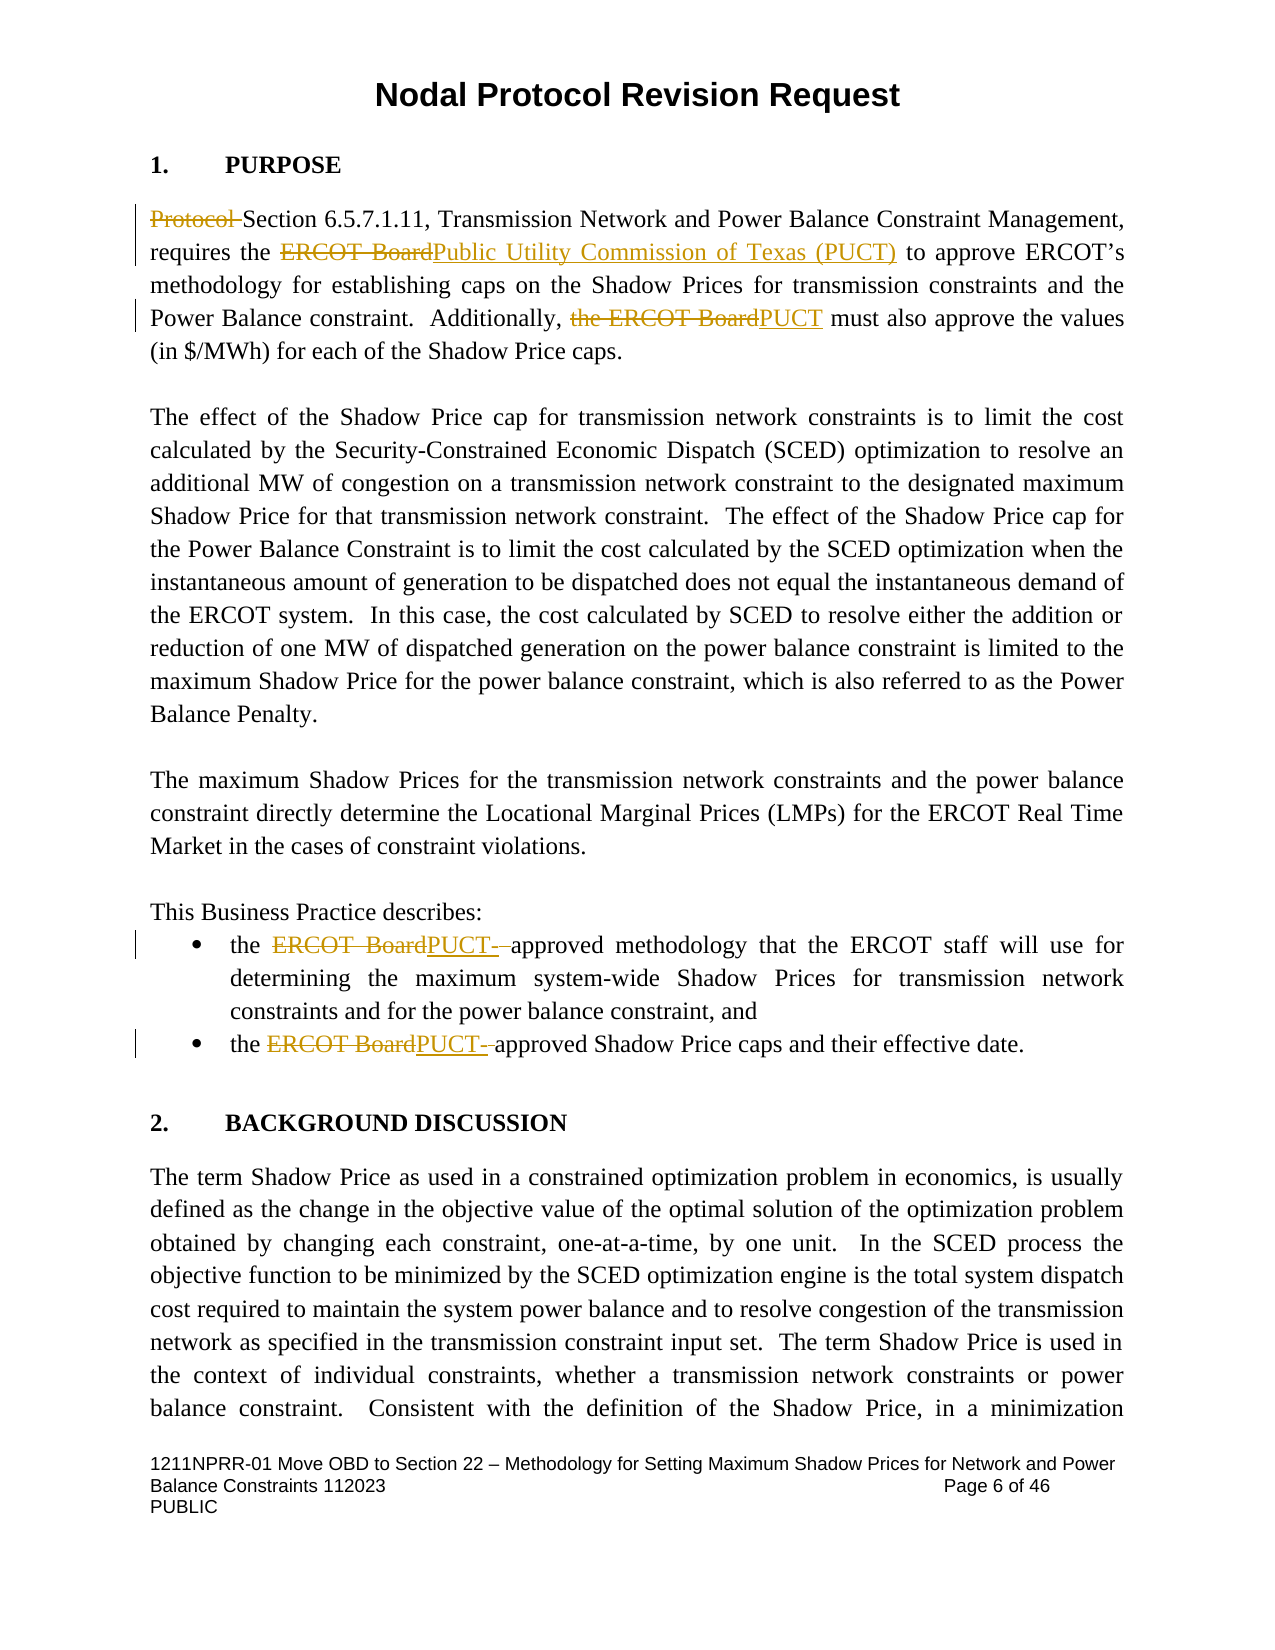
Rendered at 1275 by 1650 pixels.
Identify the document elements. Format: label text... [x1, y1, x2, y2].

subtitle 1. Purpose [150, 150, 1125, 179]
subtitle 2. Background Discussion [150, 1108, 1125, 1137]
text Section 6.5.7.1.11, Transmission Network and Power Balance Constraint Management, requires the to approve ERCOT’s methodology for establishing caps on the Shadow Prices for transmission constraints and the Power Balance constraint. Additionally, must also approve the values (in $/MWh) for each of the Shadow Price caps. [150, 204, 1125, 364]
list the approved methodology that the ERCOT staff will use for determining the maximum system-wide Shadow Prices for transmission network constraints and for the power balance constraint, and [192, 930, 1125, 1025]
list the approved Shadow Price caps and their effective date. [192, 1029, 1125, 1058]
text The maximum Shadow Prices for the transmission network constraints and the power balance constraint directly determine the Locational Marginal Prices (LMPs) for the ERCOT Real Time Market in the cases of constraint violations. [150, 765, 1125, 860]
text This Business Practice describes: [150, 897, 1125, 926]
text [150, 1162, 1125, 1421]
text The effect of the Shadow Price cap for transmission network constraints is to limit the cost calculated by the Security-Constrained Economic Dispatch (SCED) optimization to resolve an additional MW of congestion on a transmission network constraint to the designated maximum Shadow Price for that transmission network constraint. The effect of the Shadow Price cap for the Power Balance Constraint is to limit the cost calculated by the SCED optimization when the instantaneous amount of generation to be dispatched does not equal the instantaneous demand of the ERCOT system. In this case, the cost calculated by SCED to resolve either the addition or reduction of one MW of dispatched generation on the power balance constraint is limited to the maximum Shadow Price for the power balance constraint, which is also referred to as the Power Balance Penalty. [150, 402, 1125, 728]
